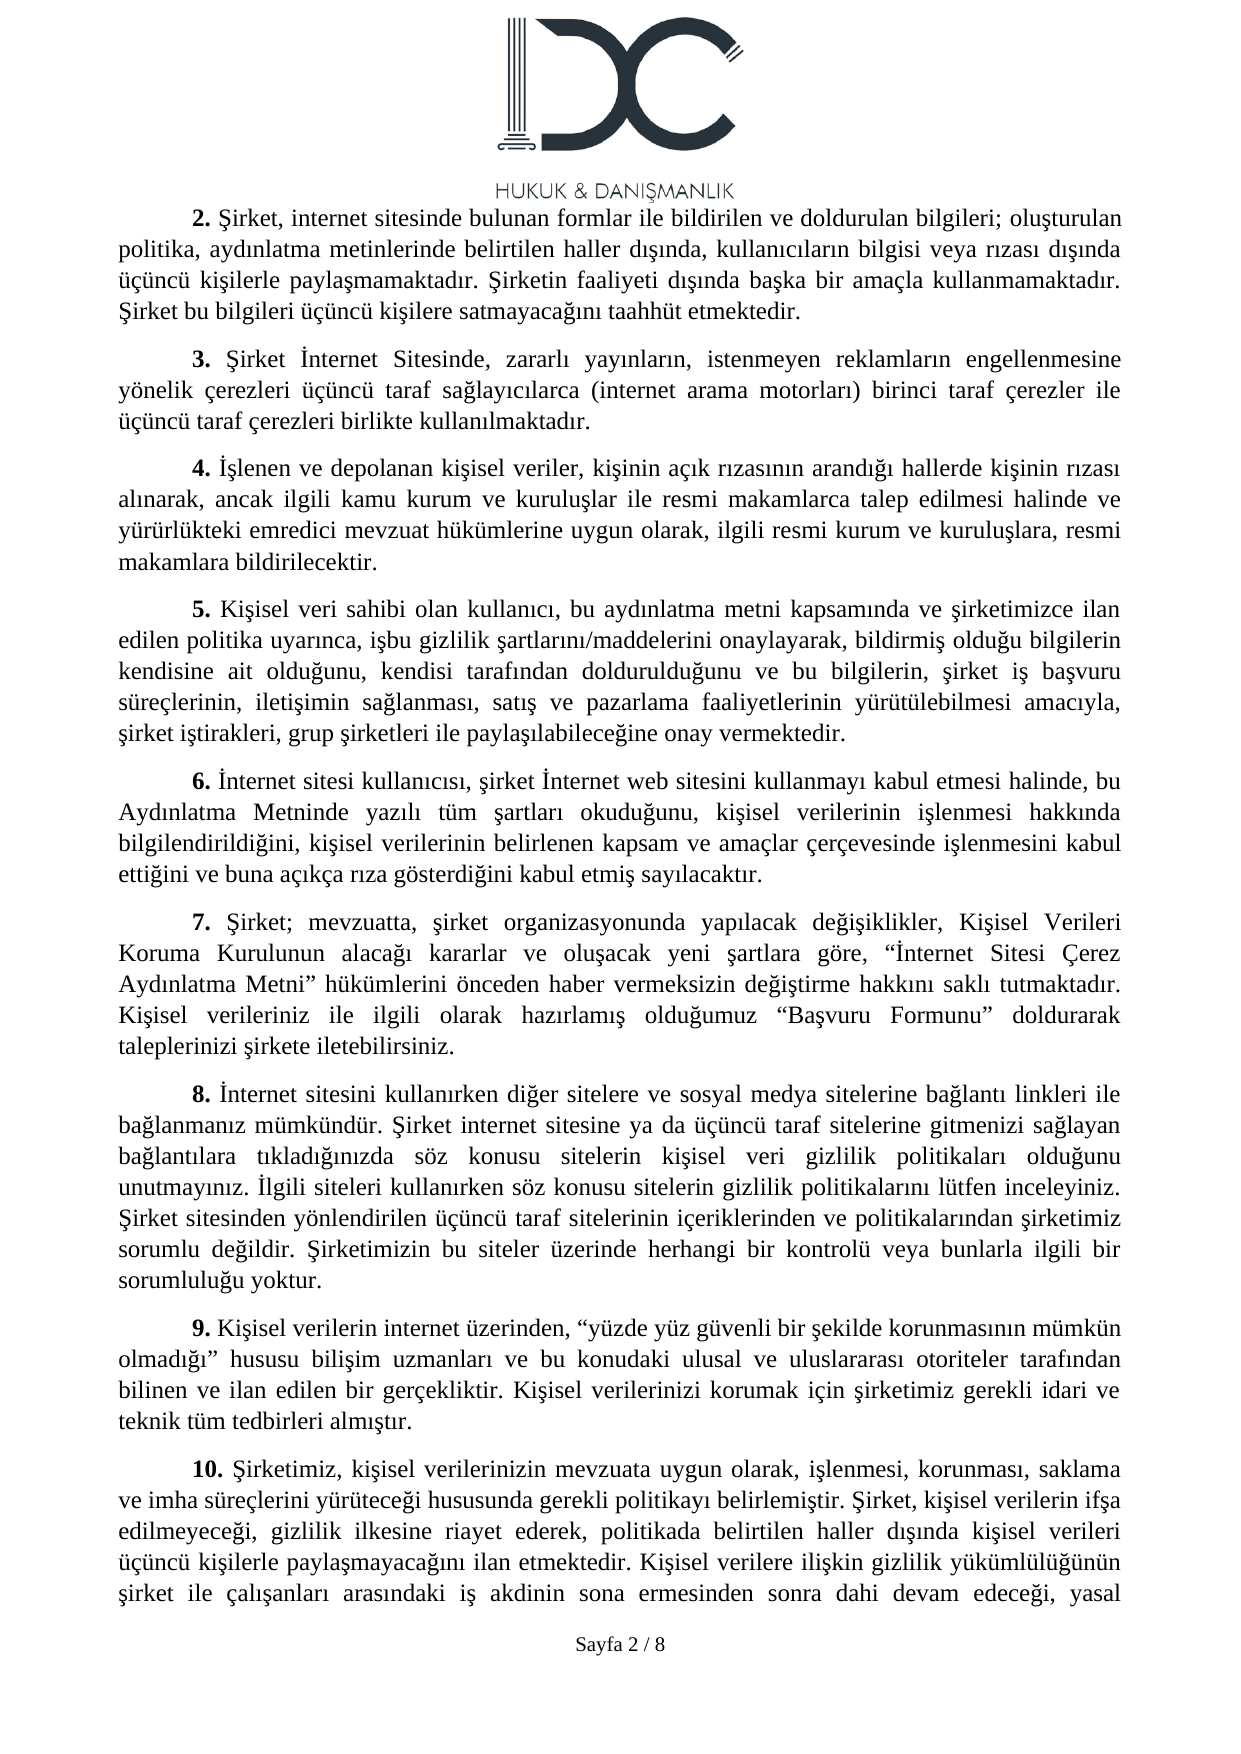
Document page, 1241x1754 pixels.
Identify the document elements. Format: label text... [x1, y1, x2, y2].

text 9. Kişisel verilerin internet üzerinden, “yüzde yüz güvenli bir şekilde korunmasının mümkün olmadığı” hususu bilişim uzmanları ve bu konudaki ulusal ve uluslararası otoriteler tarafından bilinen ve ilan edilen bir gerçekliktir. Kişisel verilerinizi korumak için şirketimiz gerekli idari ve teknik tüm tedbirleri almıştır. [118, 1313, 1122, 1435]
text 4. İşlenen ve depolanan kişisel veriler, kişinin açık rızasının arandığı hallerde kişinin rızası alınarak, ancak ilgili kamu kurum ve kuruluşlar ile resmi makamlarca talep edilmesi halinde ve yürürlükteki emredici mevzuat hükümlerine uygun olarak, ilgili resmi kurum ve kuruluşlara, resmi makamlara bildirilecektir. [118, 453, 1122, 575]
picture [496, 17, 744, 203]
text 2. Şirket, internet sitesinde bulunan formlar ile bildirilen ve doldurulan bilgileri; oluşturulan politika, aydınlatma metinlerinde belirtilen haller dışında, kullanıcıların bilgisi veya rızası dışında üçüncü kişilerle paylaşmamaktadır. Şirketin faaliyeti dışında başka bir amaçla kullanmamaktadır. Şirket bu bilgileri üçüncü kişilere satmayacağını taahhüt etmektedir. [118, 203, 1122, 325]
text 5. Kişisel veri sahibi olan kullanıcı, bu aydınlatma metni kapsamında ve şirketimizce ilan edilen politika uyarınca, işbu gizlilik şartlarını/maddelerini onaylayarak, bildirmiş olduğu bilgilerin kendisine ait olduğunu, kendisi tarafından doldurulduğunu ve bu bilgilerin, şirket iş başvuru süreçlerinin, iletişimin sağlanması, satış ve pazarlama faaliyetlerinin yürütülebilmesi amacıyla, şirket iştirakleri, grup şirketleri ile paylaşılabileceğine onay vermektedir. [118, 594, 1122, 747]
text 8. İnternet sitesini kullanırken diğer sitelere ve sosyal medya sitelerine bağlantı linkleri ile bağlanmanız mümkündür. Şirket internet sitesine ya da üçüncü taraf sitelerine gitmenizi sağlayan bağlantılara tıkladığınızda söz konusu sitelerin kişisel veri gizlilik politikaları olduğunu unutmayınız. İlgili siteleri kullanırken söz konusu sitelerin gizlilik politikalarını lütfen inceleyiniz. Şirket sitesinden yönlendirilen üçüncü taraf sitelerinin içeriklerinden ve politikalarından şirketimiz sorumlu değildir. Şirketimizin bu siteler üzerinde herhangi bir kontrolü veya bunlarla ilgili bir sorumluluğu yoktur. [118, 1079, 1122, 1294]
text 6. İnternet sitesi kullanıcısı, şirket İnternet web sitesini kullanmayı kabul etmesi halinde, bu Aydınlatma Metninde yazılı tüm şartları okuduğunu, kişisel verilerinin işlenmesi hakkında bilgilendirildiğini, kişisel verilerinin belirlenen kapsam ve amaçlar çerçevesinde işlenmesini kabul ettiğini ve buna açıkça rıza gösterdiğini kabul etmiş sayılacaktır. [118, 766, 1122, 888]
text 3. Şirket İnternet Sitesinde, zararlı yayınların, istenmeyen reklamların engellenmesine yönelik çerezleri üçüncü taraf sağlayıcılarca (internet arama motorları) birinci taraf çerezler ile üçüncü taraf çerezleri birlikte kullanılmaktadır. [118, 344, 1122, 434]
text 7. Şirket; mevzuatta, şirket organizasyonunda yapılacak değişiklikler, Kişisel Verileri Koruma Kurulunun alacağı kararlar ve oluşacak yeni şartlara göre, “İnternet Sitesi Çerez Aydınlatma Metni” hükümlerini önceden haber vermeksizin değiştirme hakkını saklı tutmaktadır. Kişisel verileriniz ile ilgili olarak hazırlamış olduğumuz “Başvuru Formunu” doldurarak taleplerinizi şirkete iletebilirsiniz. [118, 907, 1122, 1060]
